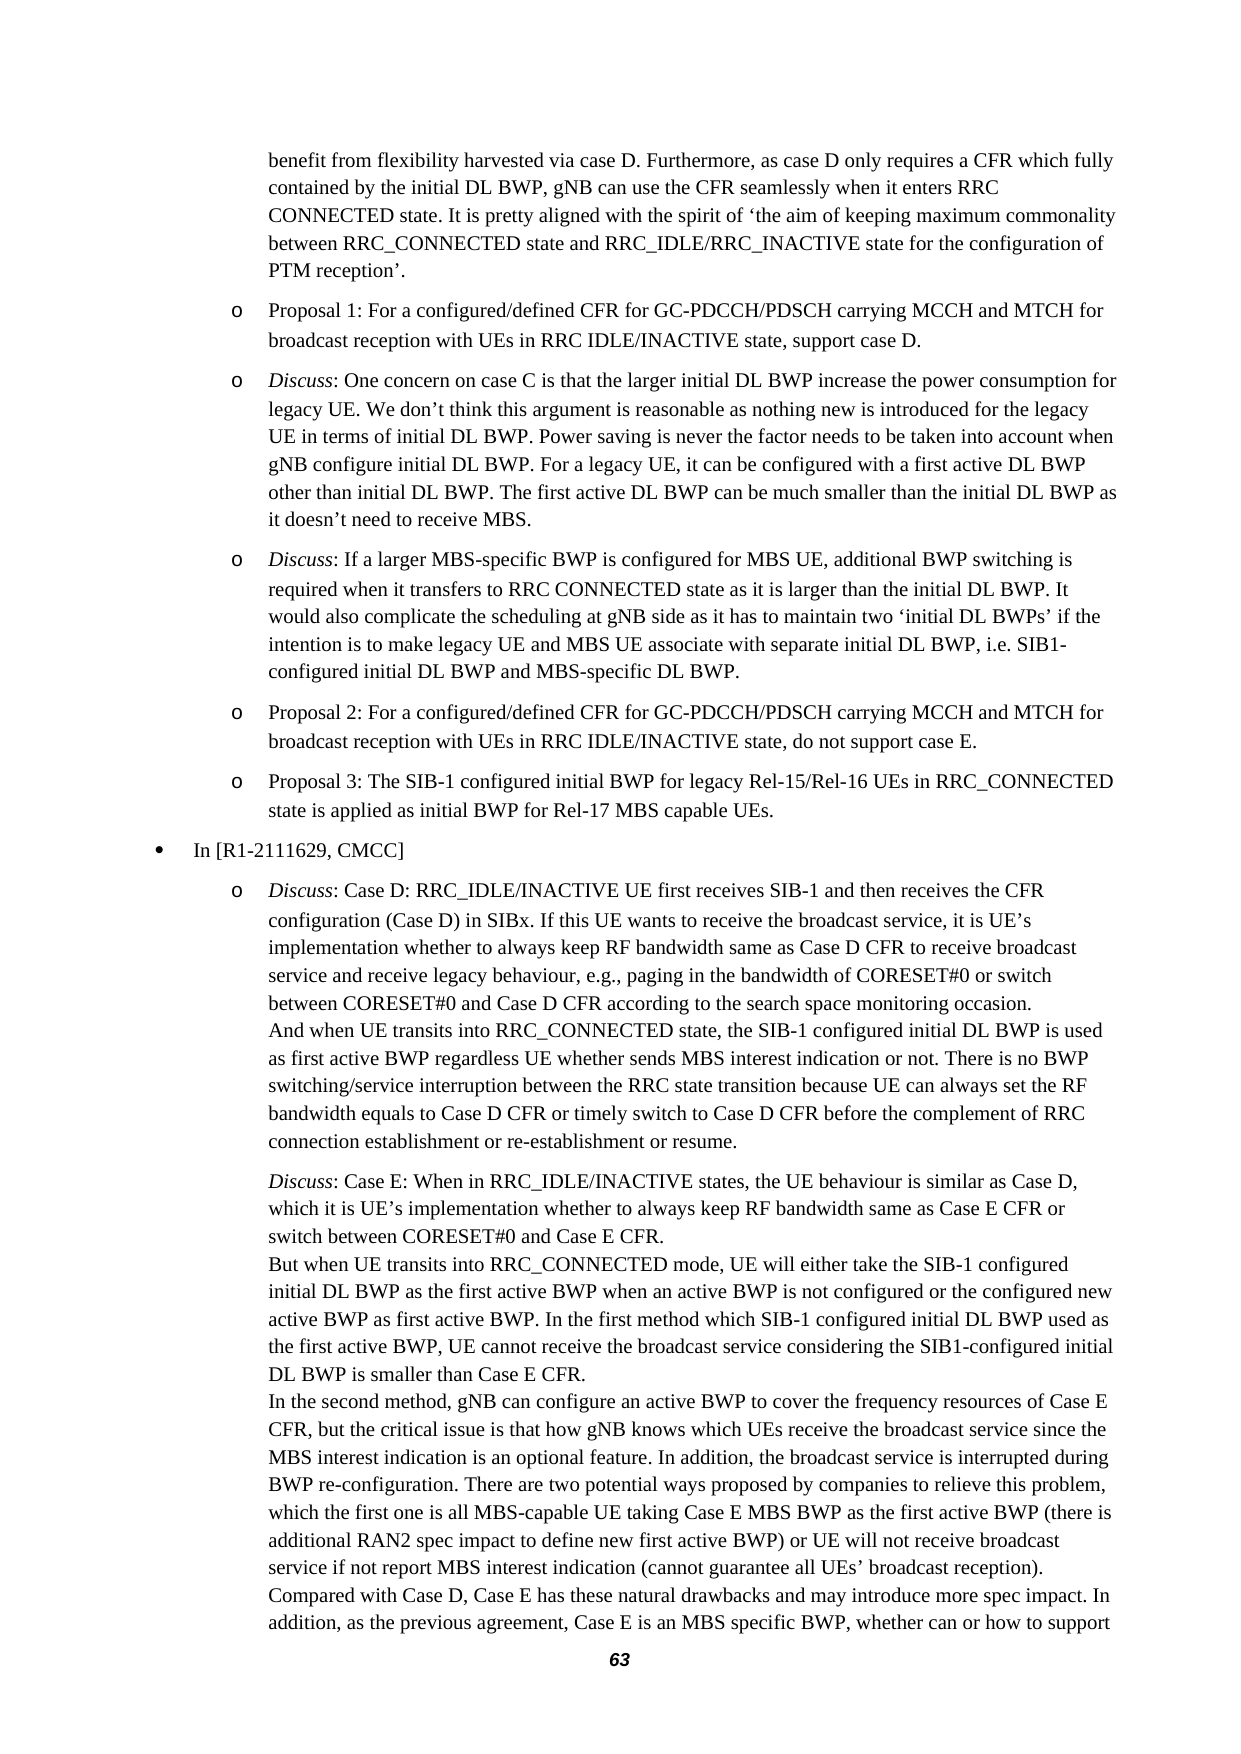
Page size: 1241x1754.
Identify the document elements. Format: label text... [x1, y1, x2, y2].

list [268, 1169, 1122, 1634]
list Proposal 3: The SIB-1 configured initial BWP for legacy Rel-15/Rel-16 UEs in RRC_CONNECTED state is applied as initial BWP for Rel-17 MBS capable UEs. [231, 769, 1122, 822]
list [231, 148, 1122, 282]
list Proposal 2: For a configured/defined CFR for GC-PDCCH/PDSCH carrying MCCH and MTCH for broadcast reception with UEs in RRC IDLE/INACTIVE state, do not support case E. [231, 699, 1122, 753]
list Discuss: Case D: RRC_IDLE/INACTIVE UE first receives SIB-1 and then receives the CFR configuration (Case D) in SIBx. If this UE wants to receive the broadcast service, it is UE’s implementation whether to always keep RF bandwidth same as Case D CFR to receive broadcast service and receive legacy behaviour, e.g., paging in the bandwidth of CORESET#0 or switch between CORESET#0 and Case D CFR according to the search space monitoring occasion. And when UE transits into RRC_CONNECTED state, the SIB-1 configured initial DL BWP is used as first active BWP regardless UE whether sends MBS interest indication or not. There is no BWP switching/service interruption between the RRC state transition because UE can always set the RF bandwidth equals to Case D CFR or timely switch to Case D CFR before the complement of RRC connection establishment or re-establishment or resume. [231, 878, 1122, 1153]
list In [R1-2111629, CMCC] [156, 838, 1122, 862]
list Proposal 1: For a configured/defined CFR for GC-PDCCH/PDSCH carrying MCCH and MTCH for broadcast reception with UEs in RRC IDLE/INACTIVE state, support case D. [231, 298, 1122, 352]
list Discuss: One concern on case C is that the larger initial DL BWP increase the power consumption for legacy UE. We don’t think this argument is reasonable as nothing new is introduced for the legacy UE in terms of initial DL BWP. Power saving is never the factor needs to be taken into account when gNB configure initial DL BWP. For a legacy UE, it can be configured with a first active DL BWP other than initial DL BWP. The first active DL BWP can be much smaller than the initial DL BWP as it doesn’t need to receive MBS. [231, 368, 1122, 531]
list Discuss: If a larger MBS-specific BWP is configured for MBS UE, additional BWP switching is required when it transfers to RRC CONNECTED state as it is larger than the initial DL BWP. It would also complicate the scheduling at gNB side as it has to maintain two ‘initial DL BWPs’ if the intention is to make legacy UE and MBS UE associate with separate initial DL BWP, i.e. SIB1-configured initial DL BWP and MBS-specific DL BWP. [231, 547, 1122, 683]
